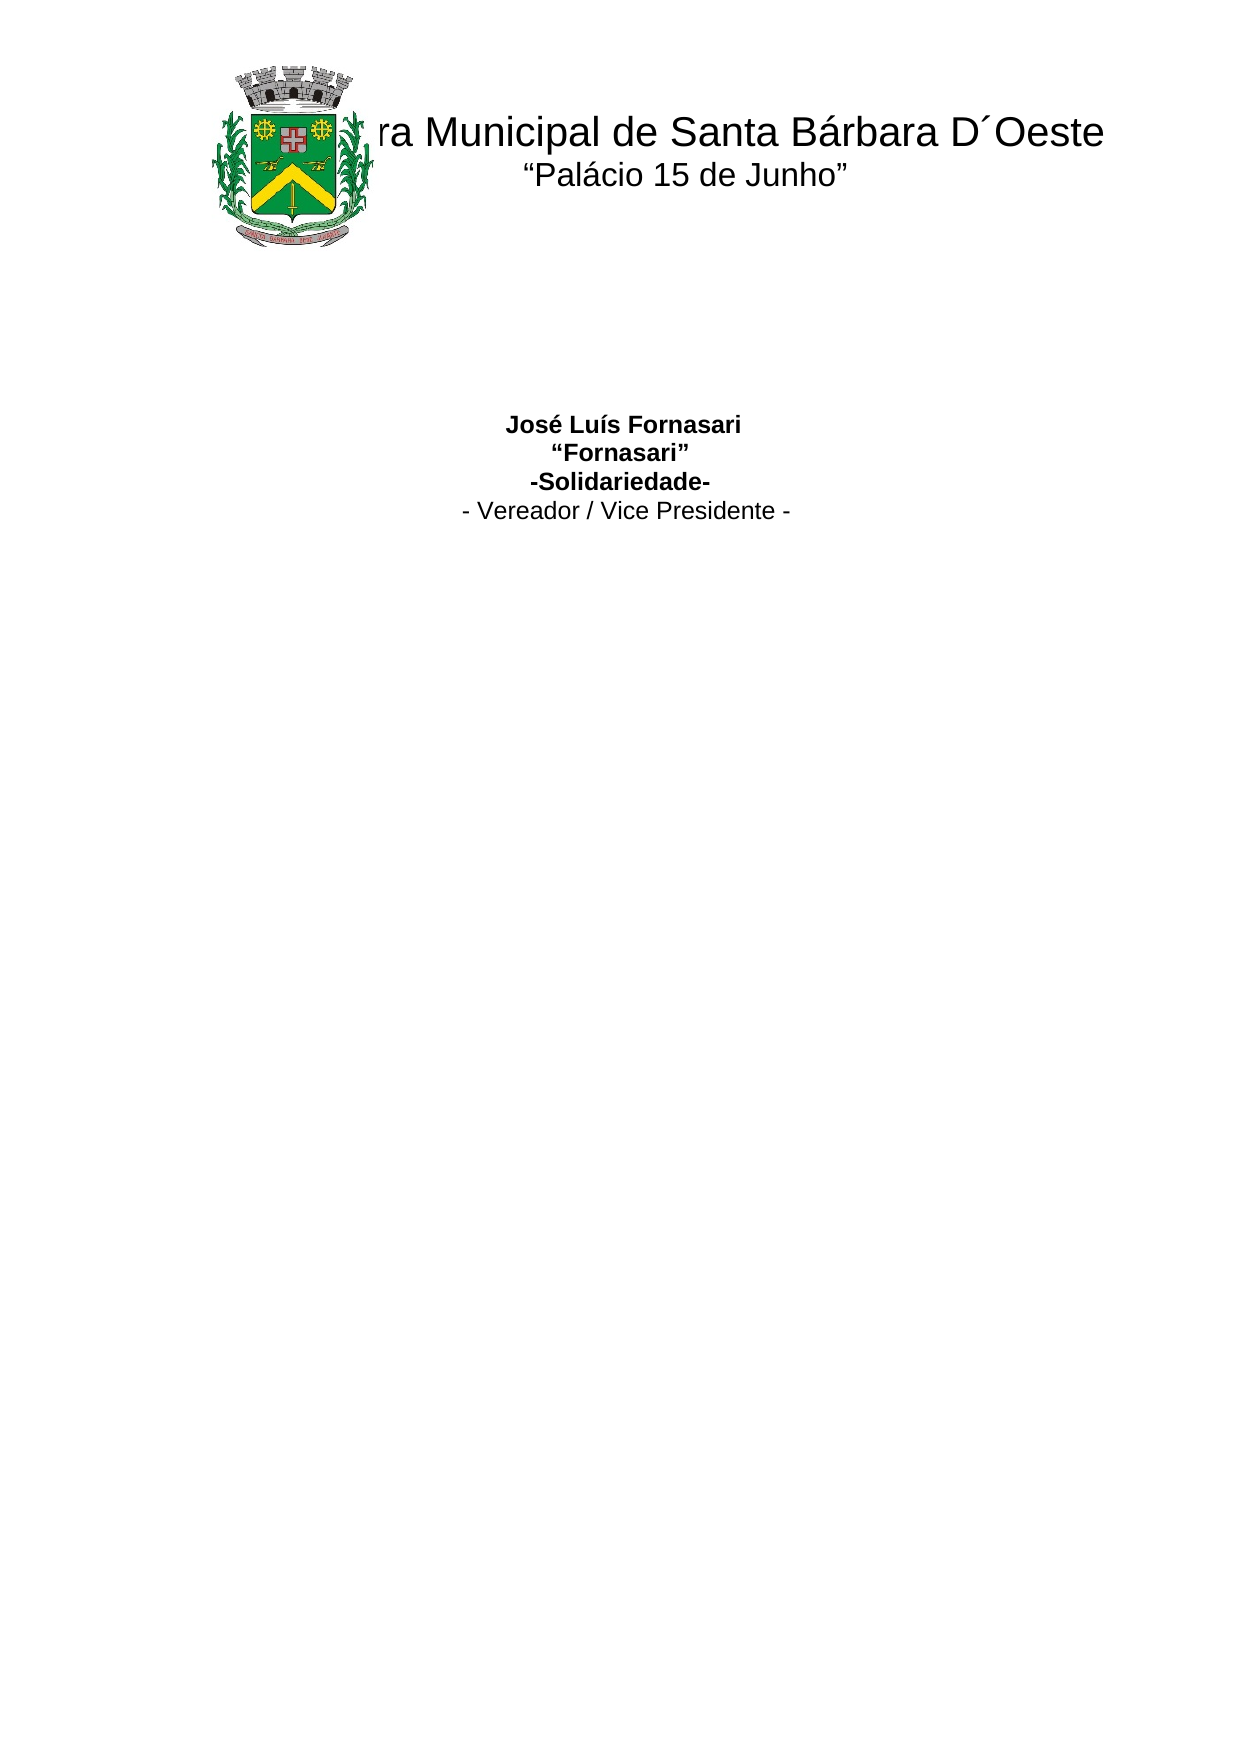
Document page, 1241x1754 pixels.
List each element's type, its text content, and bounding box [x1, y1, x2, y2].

text “Fornasari” [177, 438, 1063, 467]
text - Vereador / Vice Presidente - [177, 496, 1063, 524]
picture [211, 66, 381, 254]
text -Solidariedade- [177, 467, 1063, 496]
text José Luís Fornasari [177, 409, 1063, 438]
